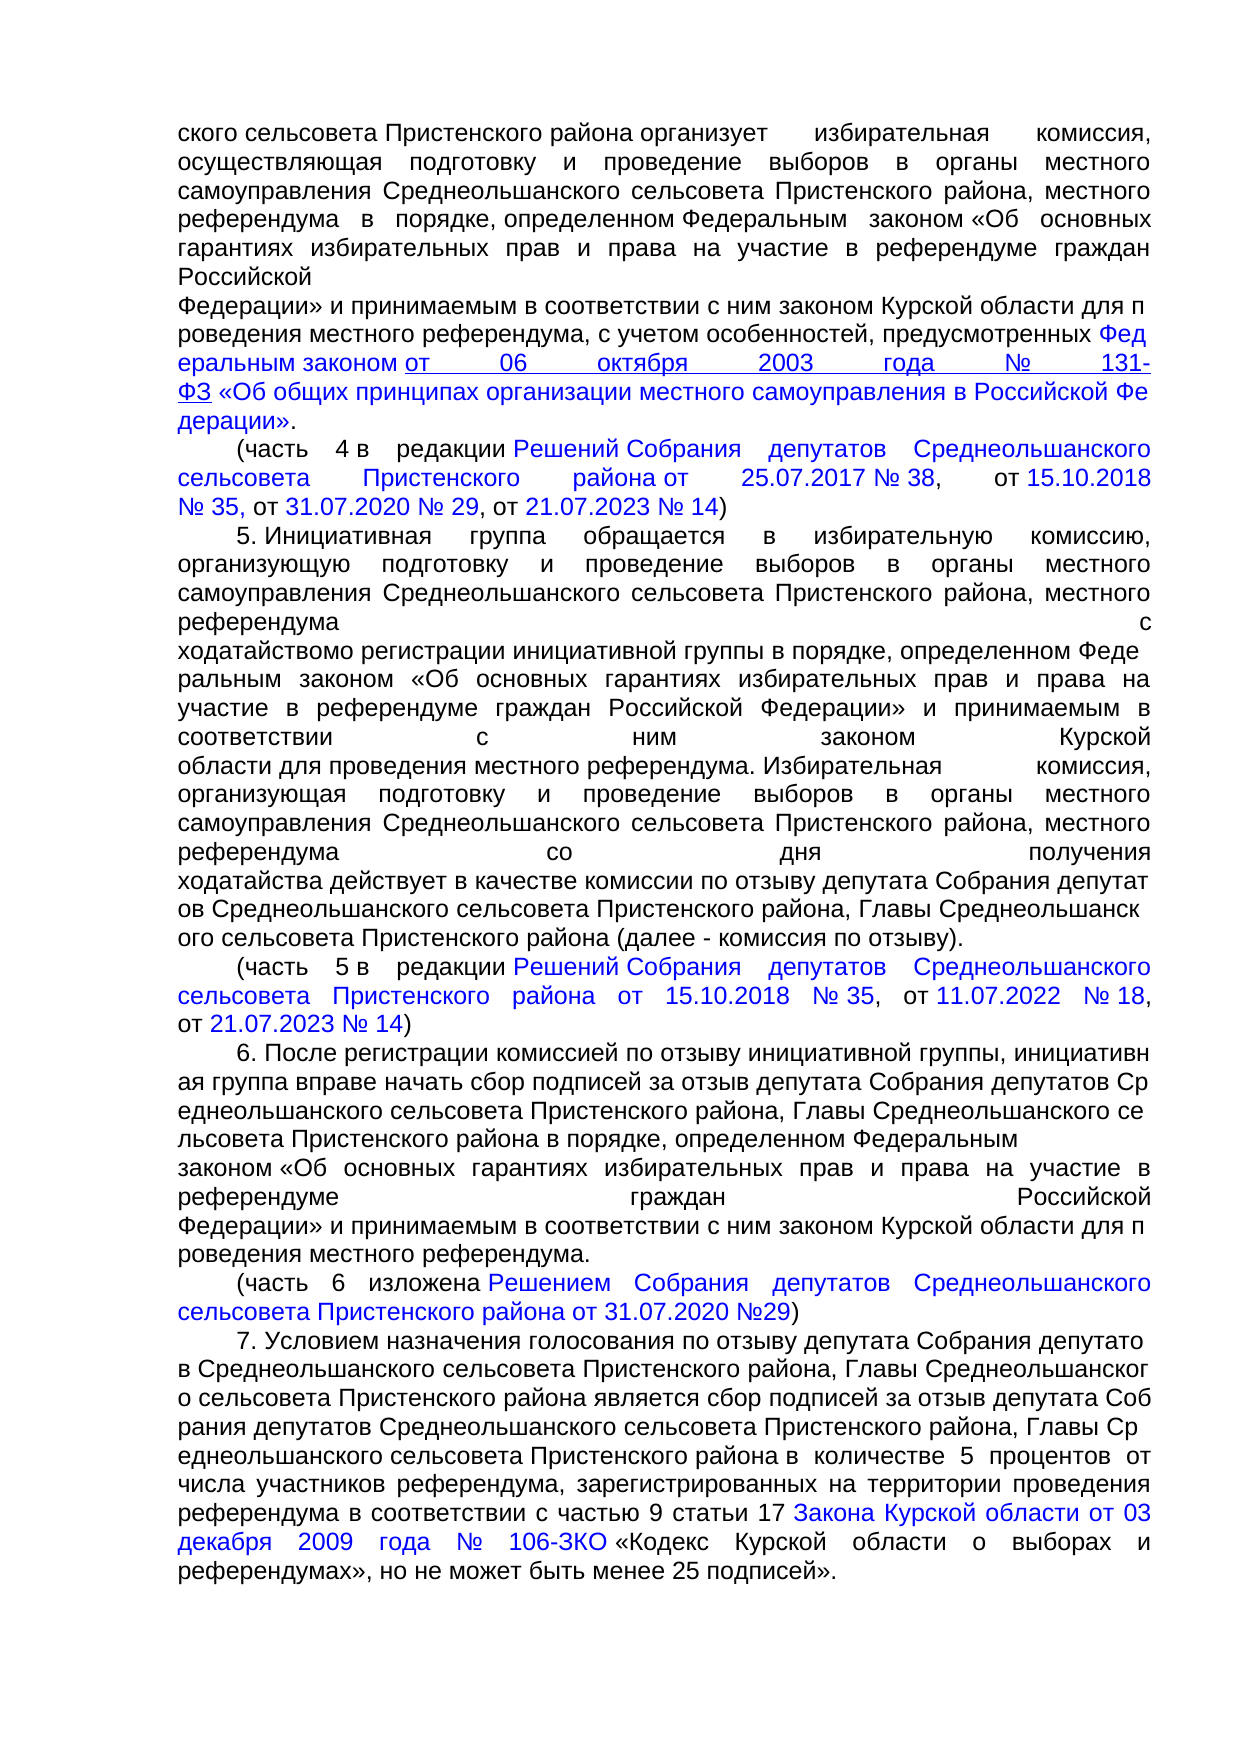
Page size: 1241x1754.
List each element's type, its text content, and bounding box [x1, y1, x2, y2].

text (часть 4 в редакции Решений Собрания депутатов Среднеольшанского сельсовета Пристенского района от 25.07.2017 № 38, от 15.10.2018 № 35, от 31.07.2020 № 29, от 21.07.2023 № 14) [177, 434, 1152, 521]
text (часть 5 в редакции Решений Собрания депутатов Среднеольшанского сельсовета Пристенского района от 15.10.2018 № 35, от 11.07.2022 № 18, от 21.07.2023 № 14) [177, 952, 1152, 1038]
text 7. Условием назначения голосования по отзыву депутата Собрания депутатов Среднеольшанского сельсовета Пристенского района, Главы Среднеольшанского сельсовета Пристенского района является сбор подписей за отзыв депутата Собрания депутатов Среднеольшанского сельсовета Пристенского района, Главы Среднеольшанского сельсовета Пристенского района в количестве 5 процентов от числа участников референдума, зарегистрированных на территории проведения референдума в соответствии с частью 9 статьи 17 Закона Курской области от 03 декабря 2009 года № 106-ЗКО «Кодекс Курской области о выборах и референдумах», но не может быть менее 25 подписей». [177, 1326, 1152, 1584]
text 6. После регистрации комиссией по отзыву инициативной группы, инициативная группа вправе начать сбор подписей за отзыв депутата Собрания депутатов Среднеольшанского сельсовета Пристенского района, Главы Среднеольшанского сельсовета Пристенского района в порядке, определенном Федеральным законом «Об основных гарантиях избирательных прав и права на участие в референдуме граждан Российской Федерации» и принимаемым в соответствии с ним законом Курской области для проведения местного референдума. [177, 1038, 1152, 1268]
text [177, 118, 1152, 434]
text 5. Инициативная группа обращается в избирательную комиссию, организующую подготовку и проведение выборов в органы местного самоуправления Среднеольшанского сельсовета Пристенского района, местного референдума с ходатайствомо регистрации инициативной группы в порядке, определенном Федеральным законом «Об основных гарантиях избирательных прав и права на участие в референдуме граждан Российской Федерации» и принимаемым в соответствии с ним законом Курской области для проведения местного референдума. Избирательная комиссия, организующая подготовку и проведение выборов в органы местного самоуправления Среднеольшанского сельсовета Пристенского района, местного референдума со дня получения ходатайства действует в качестве комиссии по отзыву депутата Собрания депутатов Среднеольшанского сельсовета Пристенского района, Главы Среднеольшанского сельсовета Пристенского района (далее - комиссия по отзыву). [177, 521, 1152, 952]
text (часть 6 изложена Решением Собрания депутатов Среднеольшанского сельсовета Пристенского района от 31.07.2020 №29) [177, 1268, 1152, 1326]
